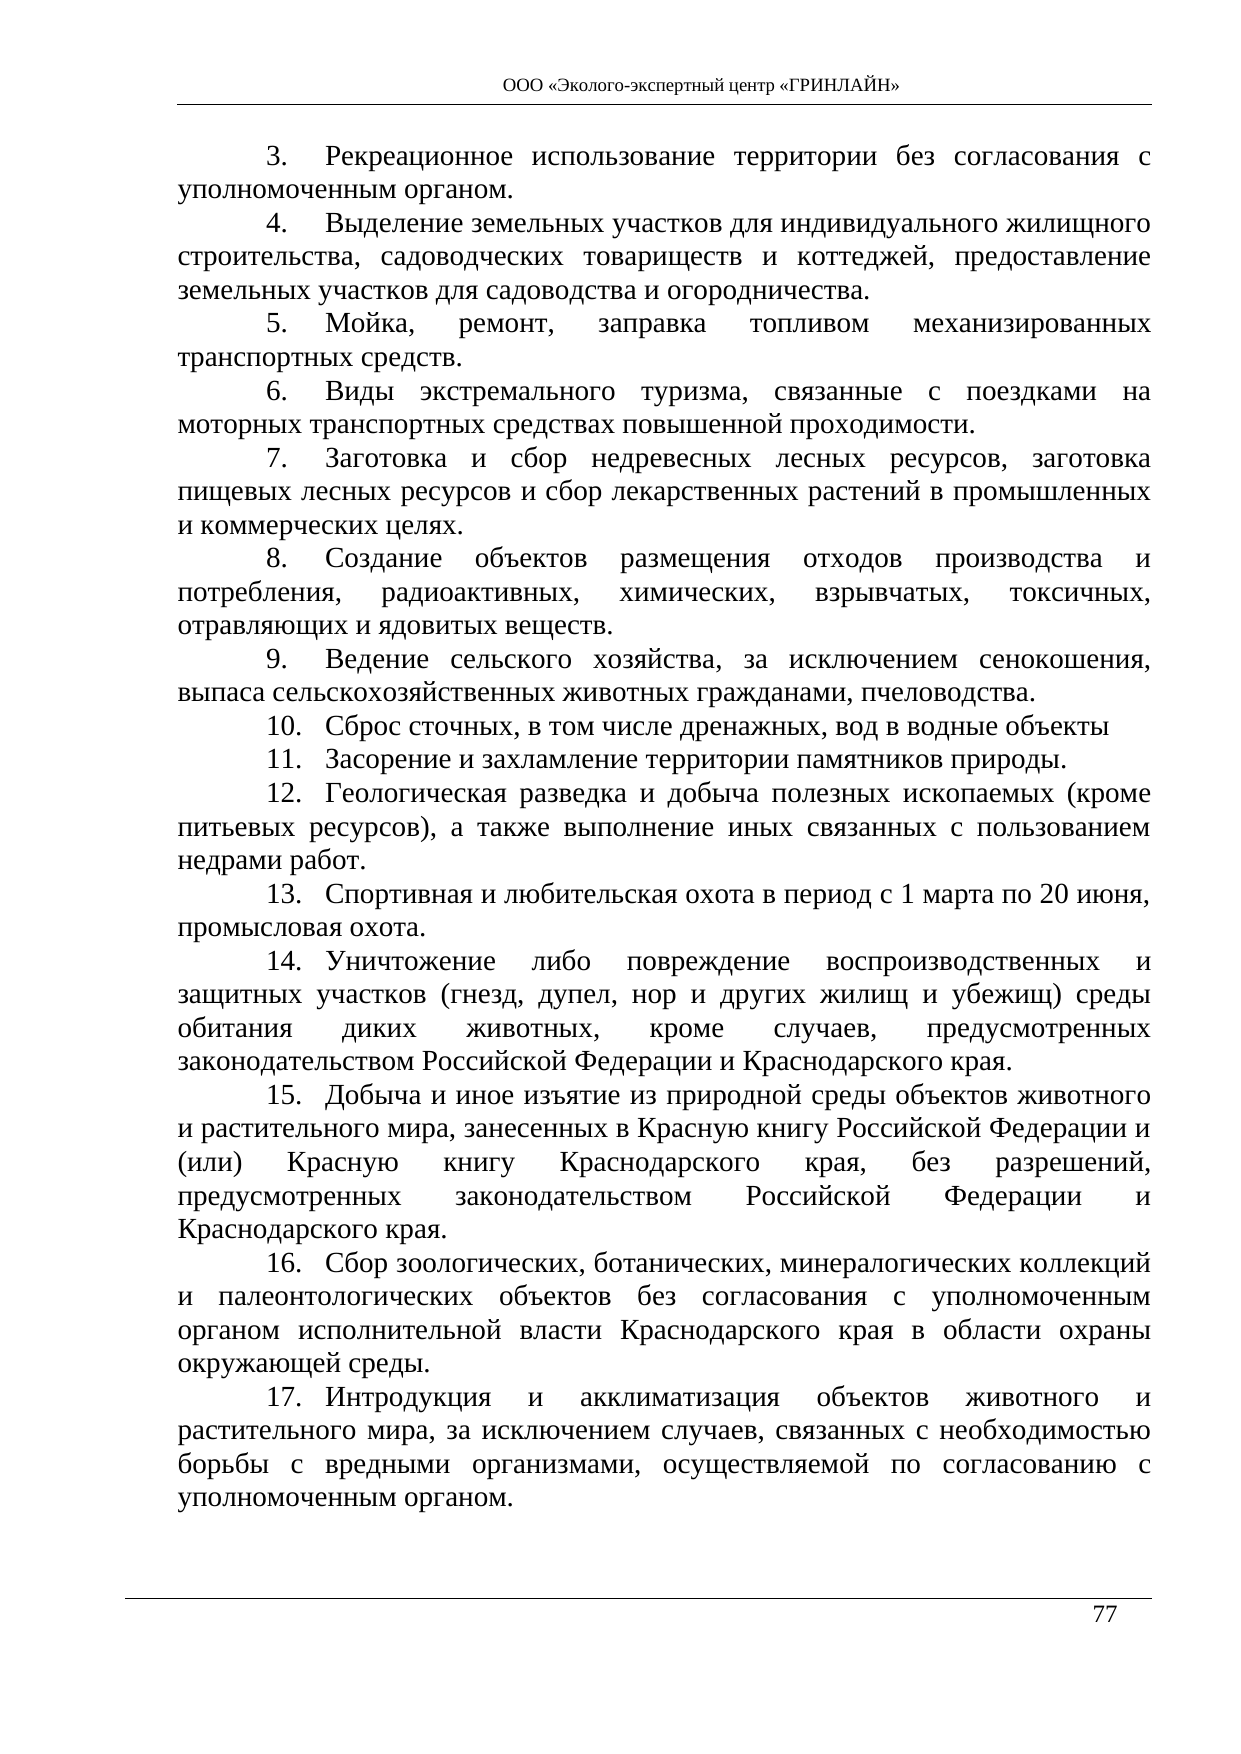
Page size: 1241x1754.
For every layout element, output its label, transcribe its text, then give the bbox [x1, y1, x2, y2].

list Рекреационное использование территории без согласования с уполномоченным органом. [177, 138, 1152, 205]
list Виды экстремального туризма, связанные с поездками на моторных транспортных средствах повышенной проходимости. [177, 373, 1152, 440]
list Добыча и иное изъятие из природной среды объектов животного и растительного мира, занесенных в Красную книгу Российской Федерации и (или) Красную книгу Краснодарского края, без разрешений, предусмотренных законодательством Российской Федерации и Краснодарского края. [177, 1077, 1152, 1245]
list Уничтожение либо повреждение воспроизводственных и защитных участков (гнезд, дупел, нор и других жилищ и убежищ) среды обитания диких животных, кроме случаев, предусмотренных законодательством Российской Федерации и Краснодарского края. [177, 943, 1152, 1077]
list Спортивная и любительская охота в период с 1 марта по 20 июня, промысловая охота. [177, 876, 1152, 943]
list Заготовка и сбор недревесных лесных ресурсов, заготовка пищевых лесных ресурсов и сбор лекарственных растений в промышленных и коммерческих целях. [177, 440, 1152, 540]
list Сбор зоологических, ботанических, минералогических коллекций и палеонтологических объектов без согласования с уполномоченным органом исполнительной власти Краснодарского края в области охраны окружающей среды. [177, 1245, 1152, 1379]
list Геологическая разведка и добыча полезных ископаемых (кроме питьевых ресурсов), а также выполнение иных связанных с пользованием недрами работ. [177, 775, 1152, 876]
list Выделение земельных участков для индивидуального жилищного строительства, садоводческих товариществ и коттеджей, предоставление земельных участков для садоводства и огородничества. [177, 205, 1152, 306]
list Ведение сельского хозяйства, за исключением сенокошения, выпаса сельскохозяйственных животных гражданами, пчеловодства. [177, 641, 1152, 708]
list Мойка, ремонт, заправка топливом механизированных транспортных средств. [177, 306, 1152, 373]
list Сброс сточных, в том числе дренажных, вод в водные объекты [177, 708, 1152, 742]
list Создание объектов размещения отходов производства и потребления, радиоактивных, химических, взрывчатых, токсичных, отравляющих и ядовитых веществ. [177, 540, 1152, 641]
list Засорение и захламление территории памятников природы. [177, 742, 1152, 775]
list Интродукция и акклиматизация объектов животного и растительного мира, за исключением случаев, связанных с необходимостью борьбы с вредными организмами, осуществляемой по согласованию с уполномоченным органом. [177, 1379, 1152, 1513]
